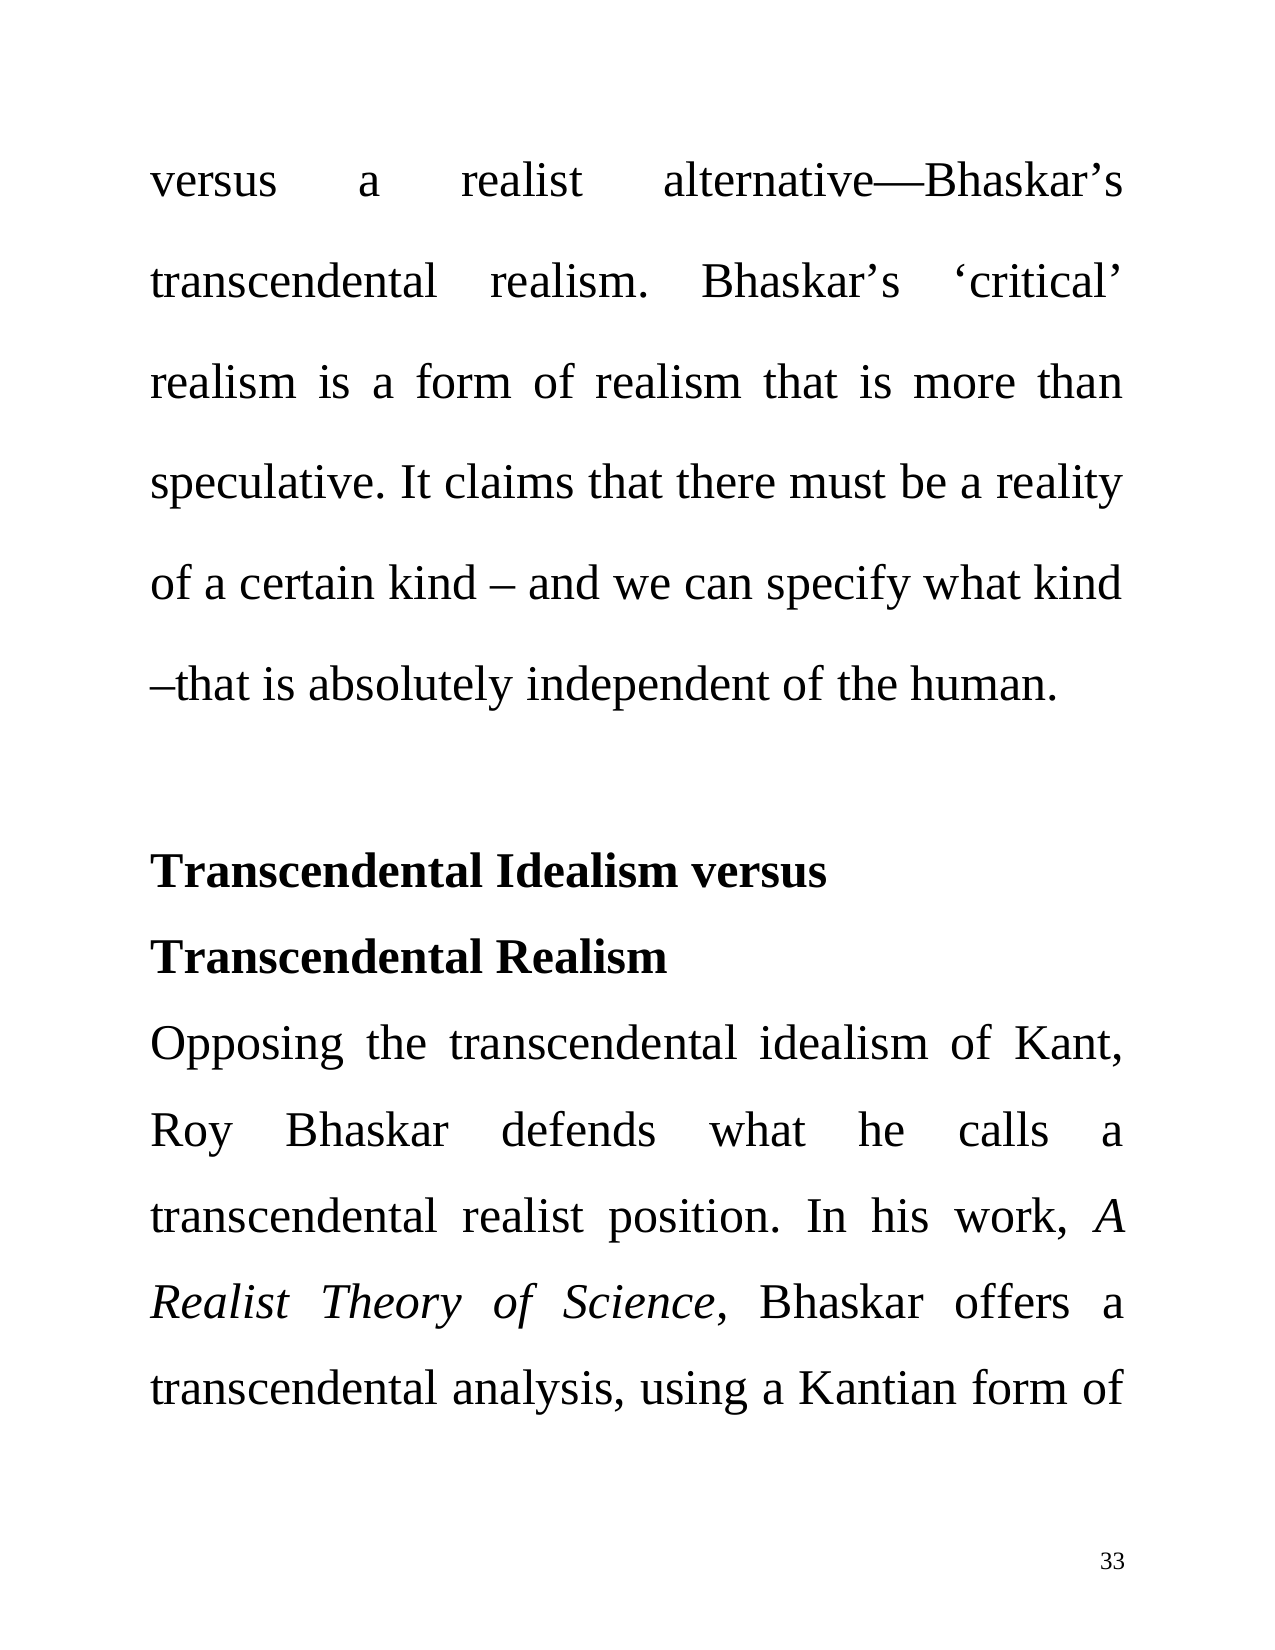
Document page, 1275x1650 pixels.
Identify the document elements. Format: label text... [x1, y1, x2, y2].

text Transcendental Idealism versus Transcendental Realism [150, 841, 1125, 984]
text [150, 150, 1125, 721]
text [150, 1013, 1125, 1416]
